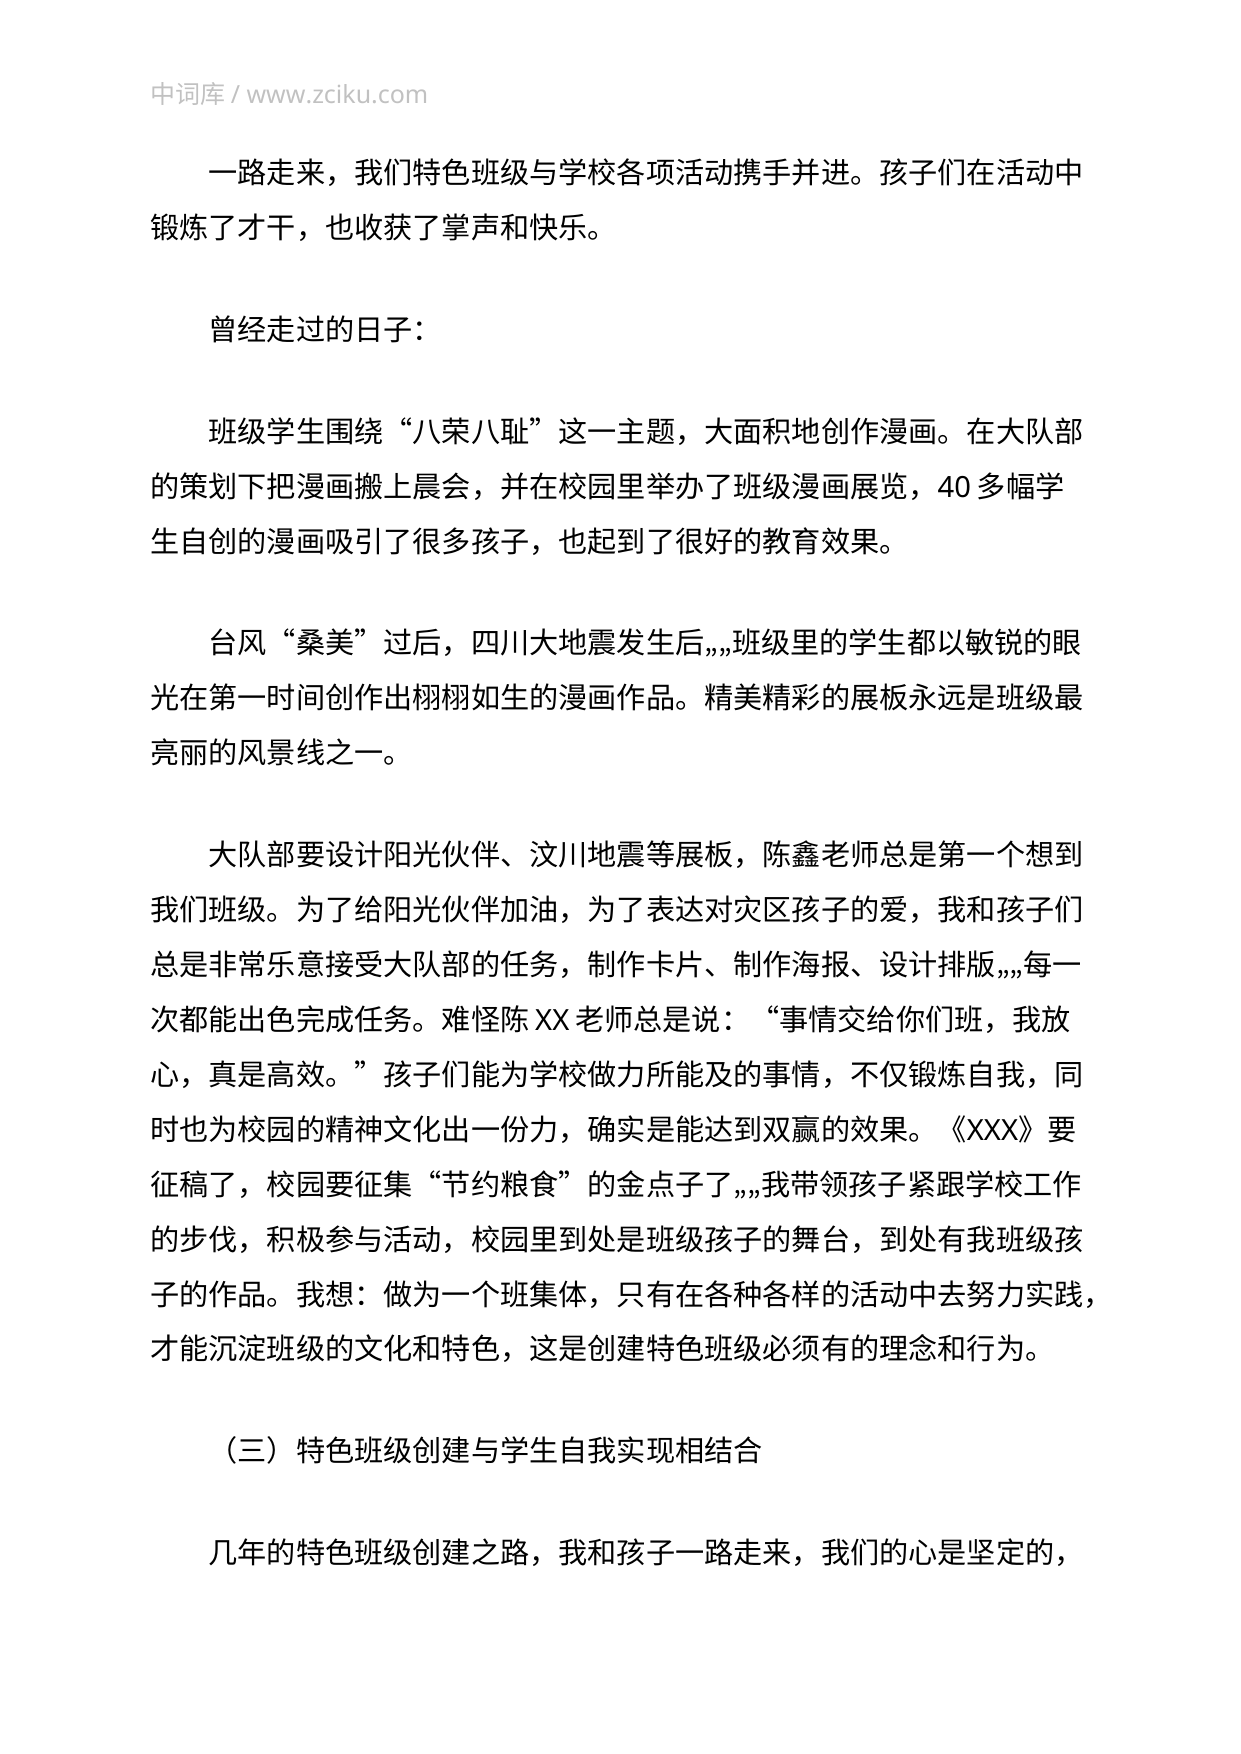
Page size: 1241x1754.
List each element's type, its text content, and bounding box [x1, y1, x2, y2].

text 一路走来，我们特色班级与学校各项活动携手并进。孩子们在活动中锻炼了才干，也收获了掌声和快乐。 [150, 150, 1090, 247]
text 曾经走过的日子： [150, 307, 1090, 349]
text （三）特色班级创建与学生自我实现相结合 [150, 1428, 1090, 1470]
text 大队部要设计阳光伙伴、汶川地震等展板，陈鑫老师总是第一个想到我们班级。为了给阳光伙伴加油，为了表达对灾区孩子的爱，我和孩子们总是非常乐意接受大队部的任务，制作卡片、制作海报、设计排版„„每一次都能出色完成任务。难怪陈XX老师总是说：“事情交给你们班，我放心，真是高效。”孩子们能为学校做力所能及的事情，不仅锻炼自我，同时也为校园的精神文化出一份力，确实是能达到双赢的效果。《XXX》要征稿了，校园要征集“节约粮食”的金点子了„„我带领孩子紧跟学校工作的步伐，积极参与活动，校园里到处是班级孩子的舞台，到处有我班级孩子的作品。我想：做为一个班集体，只有在各种各样的活动中去努力实践，才能沉淀班级的文化和特色，这是创建特色班级必须有的理念和行为。 [150, 832, 1090, 1368]
text 班级学生围绕“八荣八耻”这一主题，大面积地创作漫画。在大队部的策划下把漫画搬上晨会，并在校园里举办了班级漫画展览，40多幅学生自创的漫画吸引了很多孩子，也起到了很好的教育效果。 [150, 408, 1090, 561]
text 台风“桑美”过后，四川大地震发生后„„班级里的学生都以敏锐的眼光在第一时间创作出栩栩如生的漫画作品。精美精彩的展板永远是班级最亮丽的风景线之一。 [150, 620, 1090, 772]
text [150, 1529, 1090, 1572]
